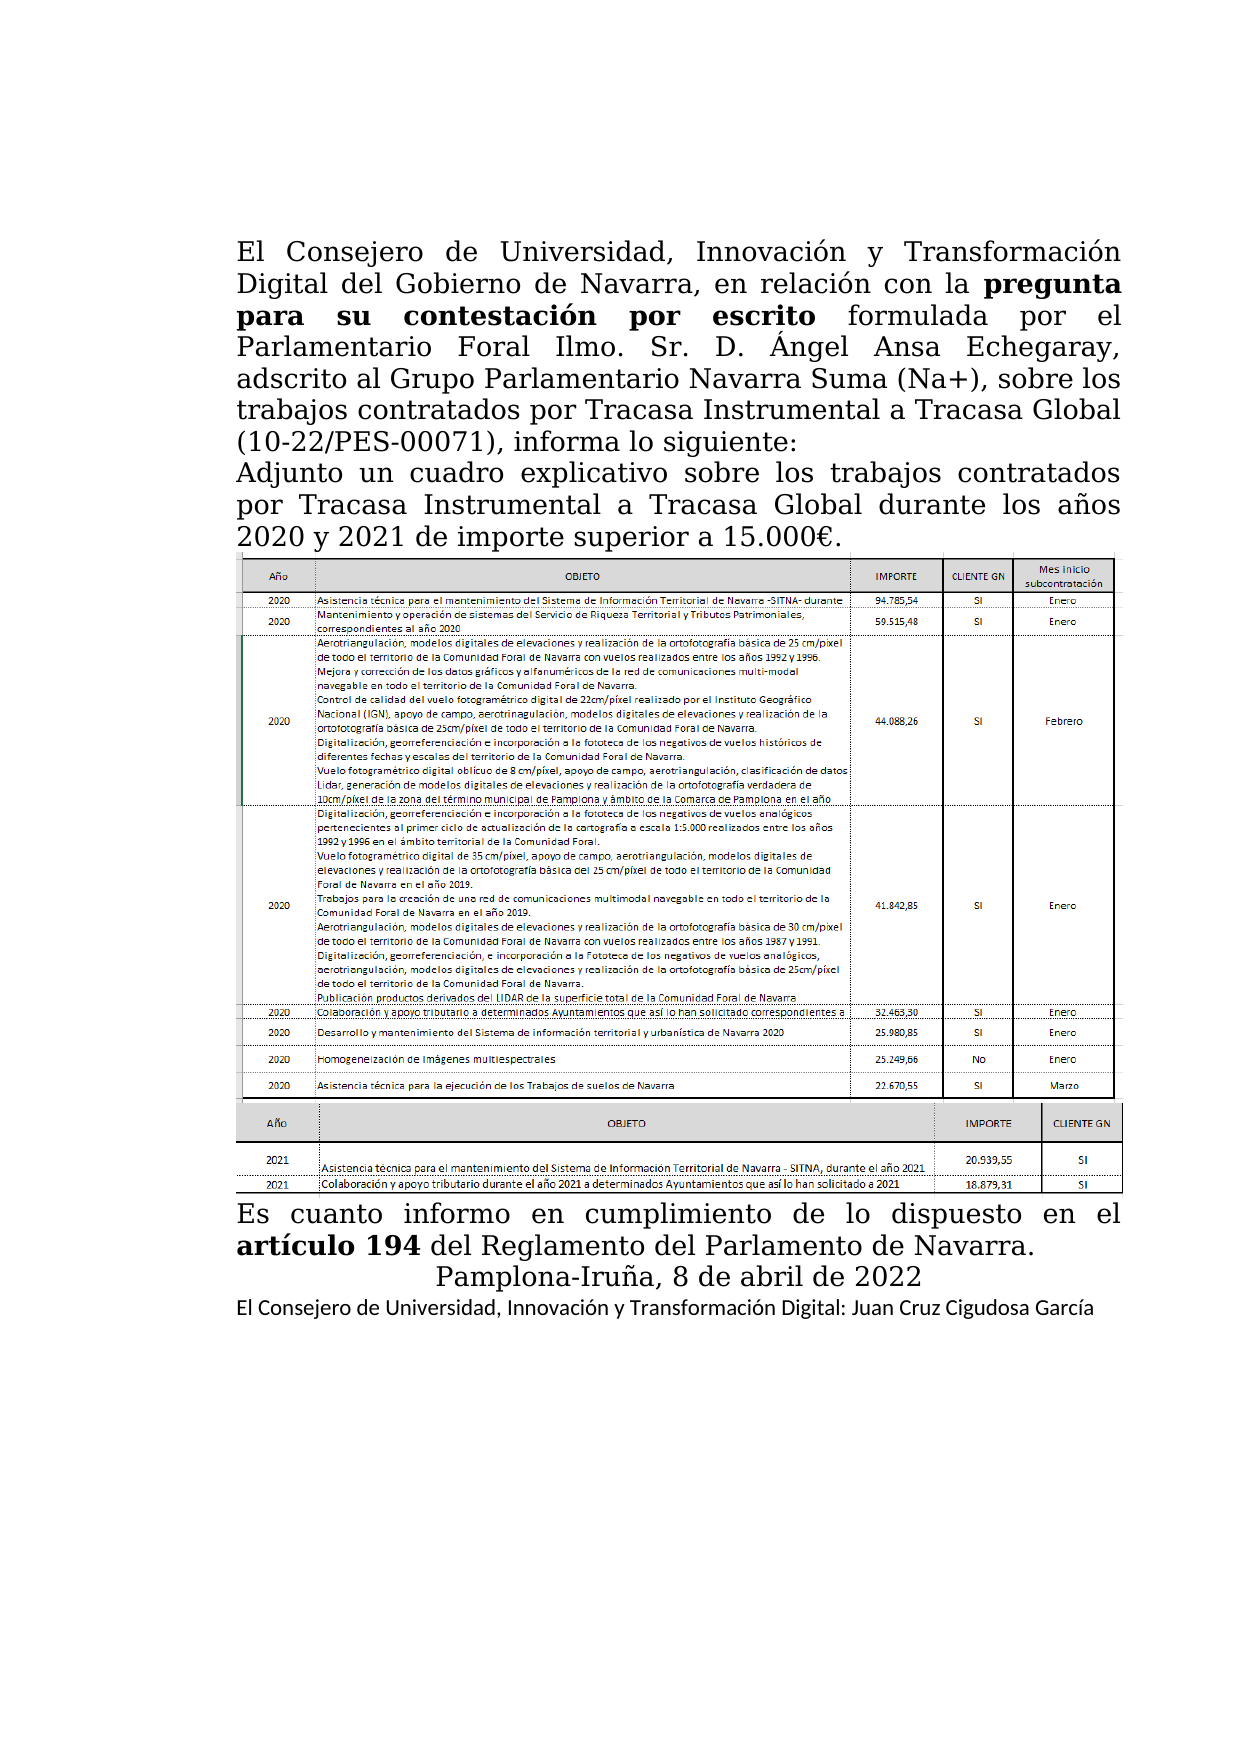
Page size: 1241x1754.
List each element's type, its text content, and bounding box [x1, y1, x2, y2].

text El Consejero de Universidad, Innovación y Transformación Digital: Juan Cruz Cigudosa García [236, 1293, 1122, 1321]
text El Consejero de Universidad, Innovación y Transformación Digital del Gobierno de Navarra, en relación con la pregunta para su contestación por escrito formulada por el Parlamentario Foral Ilmo. Sr. D. Ángel Ansa Echegaray, adscrito al Grupo Parlamentario Navarra Suma (Na+), sobre los trabajos contratados por Tracasa Instrumental a Tracasa Global (10-22/PES-00071), informa lo siguiente: [236, 236, 1122, 458]
text Pamplona-Iruña, 8 de abril de 2022 [236, 1261, 1122, 1293]
picture [236, 552, 1123, 1198]
text Adjunto un cuadro explicativo sobre los trabajos contratados por Tracasa Instrumental a Tracasa Global durante los años 2020 y 2021 de importe superior a 15.000€. [236, 458, 1122, 552]
text Es cuanto informo en cumplimiento de lo dispuesto en el artículo 194 del Reglamento del Parlamento de Navarra. [236, 1198, 1122, 1261]
